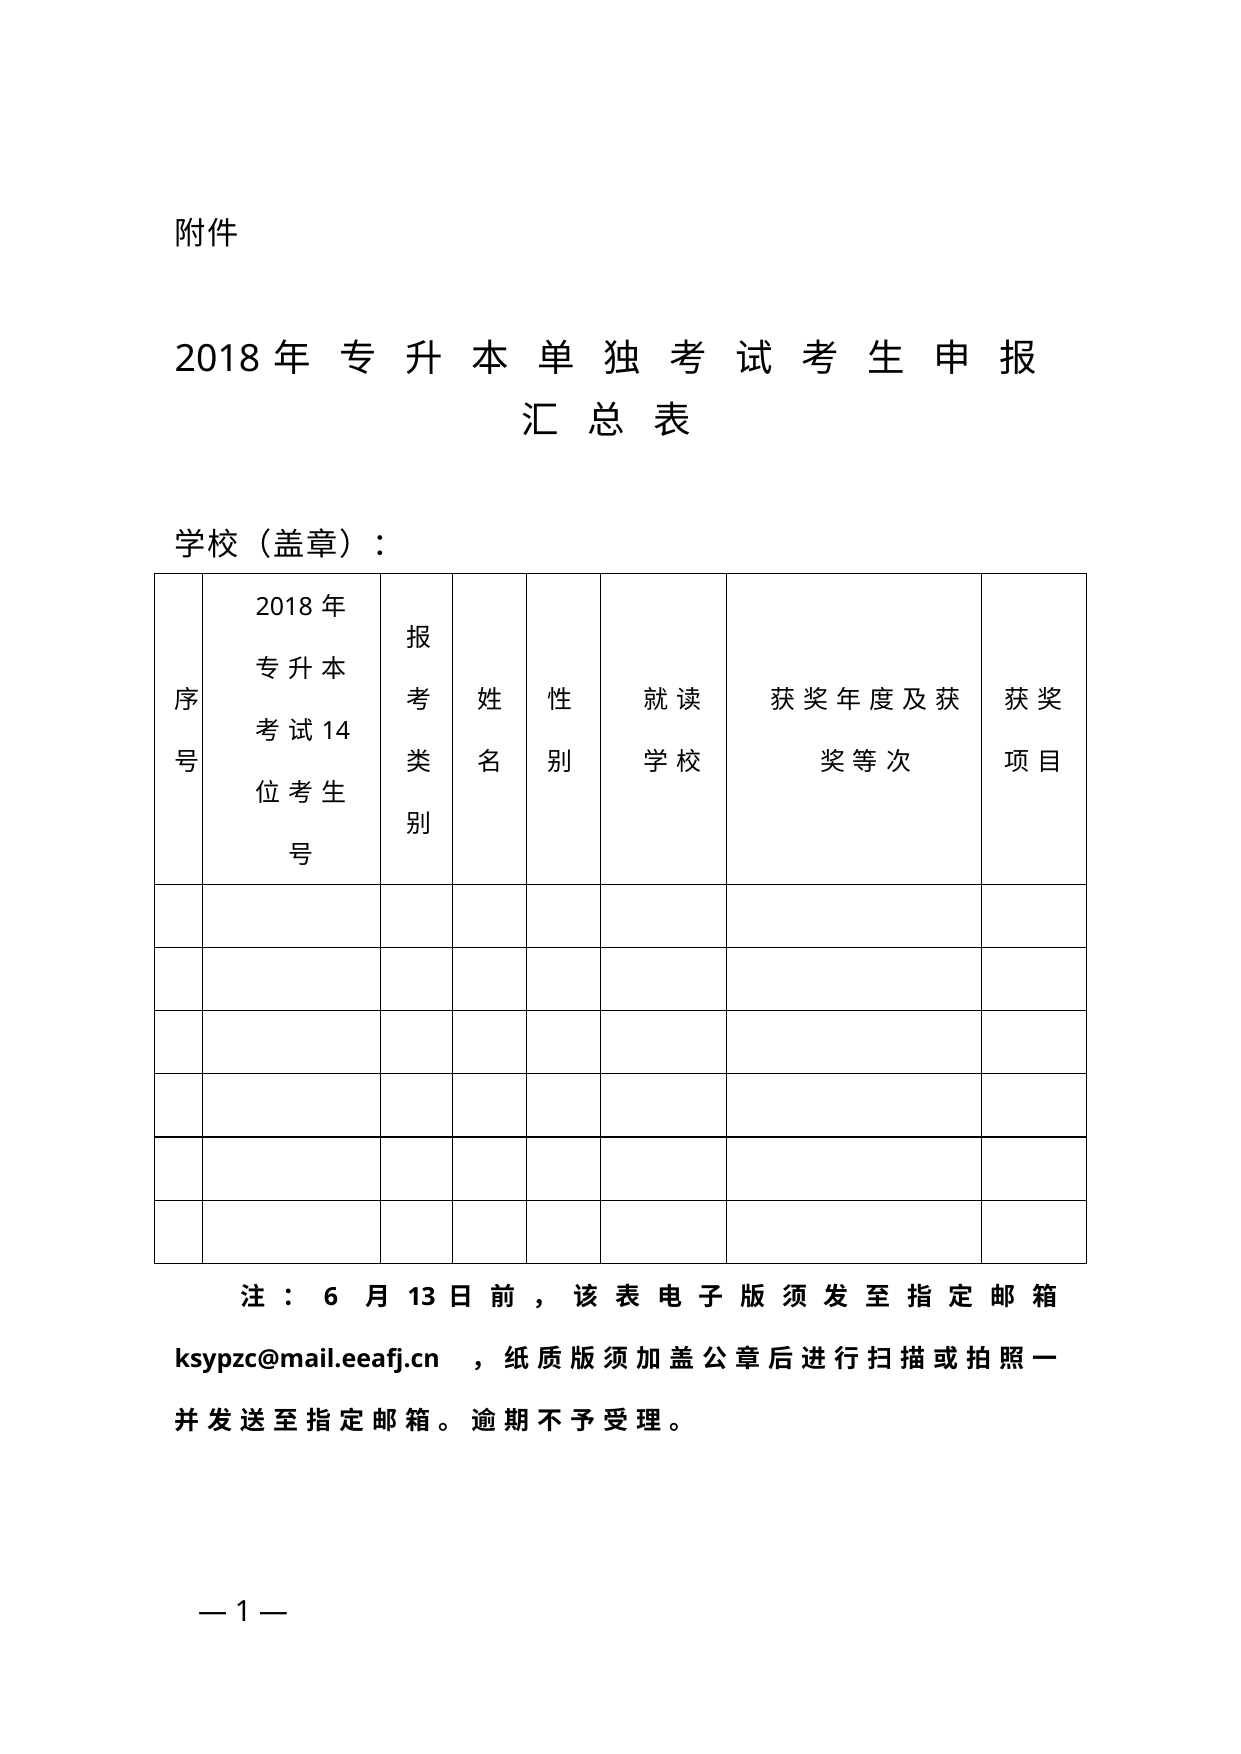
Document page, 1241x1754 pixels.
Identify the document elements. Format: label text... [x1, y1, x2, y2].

table_header 姓名 [453, 574, 526, 884]
table_cell [453, 885, 526, 947]
table_cell [527, 885, 600, 947]
table_cell [527, 1011, 600, 1073]
table_header 报考类别 [381, 574, 452, 884]
text 2018年专升本单独考试考生申报汇总表 [174, 324, 1066, 448]
table_cell [527, 948, 600, 1010]
table_cell [381, 1011, 452, 1073]
text 附件 [174, 200, 1066, 262]
table_cell [203, 1138, 380, 1199]
table_cell [982, 1074, 1086, 1136]
table_cell [527, 1138, 600, 1199]
table_header 序号 [155, 574, 202, 884]
table_cell [381, 1138, 452, 1199]
table_cell [727, 948, 981, 1010]
table_cell [155, 1138, 202, 1199]
table_cell [527, 1201, 600, 1263]
table_cell [203, 885, 380, 947]
table_cell [381, 1074, 452, 1136]
table_cell [155, 948, 202, 1010]
table_cell [527, 1074, 600, 1136]
table_cell [381, 885, 452, 947]
table_cell [203, 1074, 380, 1136]
table_cell [601, 948, 726, 1010]
table_cell [453, 1011, 526, 1073]
table_cell [727, 885, 981, 947]
table_cell [982, 885, 1086, 947]
table_cell [155, 1201, 202, 1263]
table_cell [155, 1074, 202, 1136]
table_cell [155, 885, 202, 947]
table_cell [381, 1201, 452, 1263]
table_cell [601, 1074, 726, 1136]
table_cell [601, 1201, 726, 1263]
table_cell [601, 1138, 726, 1199]
table_cell [453, 1074, 526, 1136]
table_cell [727, 1011, 981, 1073]
table_cell [203, 1011, 380, 1073]
table_cell [453, 1138, 526, 1199]
table_cell [982, 1011, 1086, 1073]
table_cell [727, 1201, 981, 1263]
table_header 获奖年度及获奖等次 [727, 574, 981, 884]
table_cell [982, 948, 1086, 1010]
table_cell [203, 1201, 380, 1263]
text 学校（盖章）： [174, 510, 1066, 572]
table_header 性别 [527, 574, 600, 884]
table_cell [727, 1074, 981, 1136]
table_cell [601, 885, 726, 947]
table_header 就读学校 [601, 574, 726, 884]
table_cell [453, 948, 526, 1010]
table_cell [453, 1201, 526, 1263]
table_header 获奖项目 [982, 574, 1086, 884]
table_cell [155, 1011, 202, 1073]
table_cell [727, 1138, 981, 1199]
table_cell [982, 1201, 1086, 1263]
table_cell [982, 1138, 1086, 1199]
table_header 2018年专升本考试14位考生号 [203, 574, 380, 884]
table_cell [381, 948, 452, 1010]
text 注：6月13日前，该表电子版须发至指定邮箱ksypzc@mail.eeafj.cn，纸质版须加盖公章后进行扫描或拍照一并发送至指定邮箱。逾期不予受理。 [174, 1264, 1066, 1450]
table_cell [203, 948, 380, 1010]
table_cell [601, 1011, 726, 1073]
